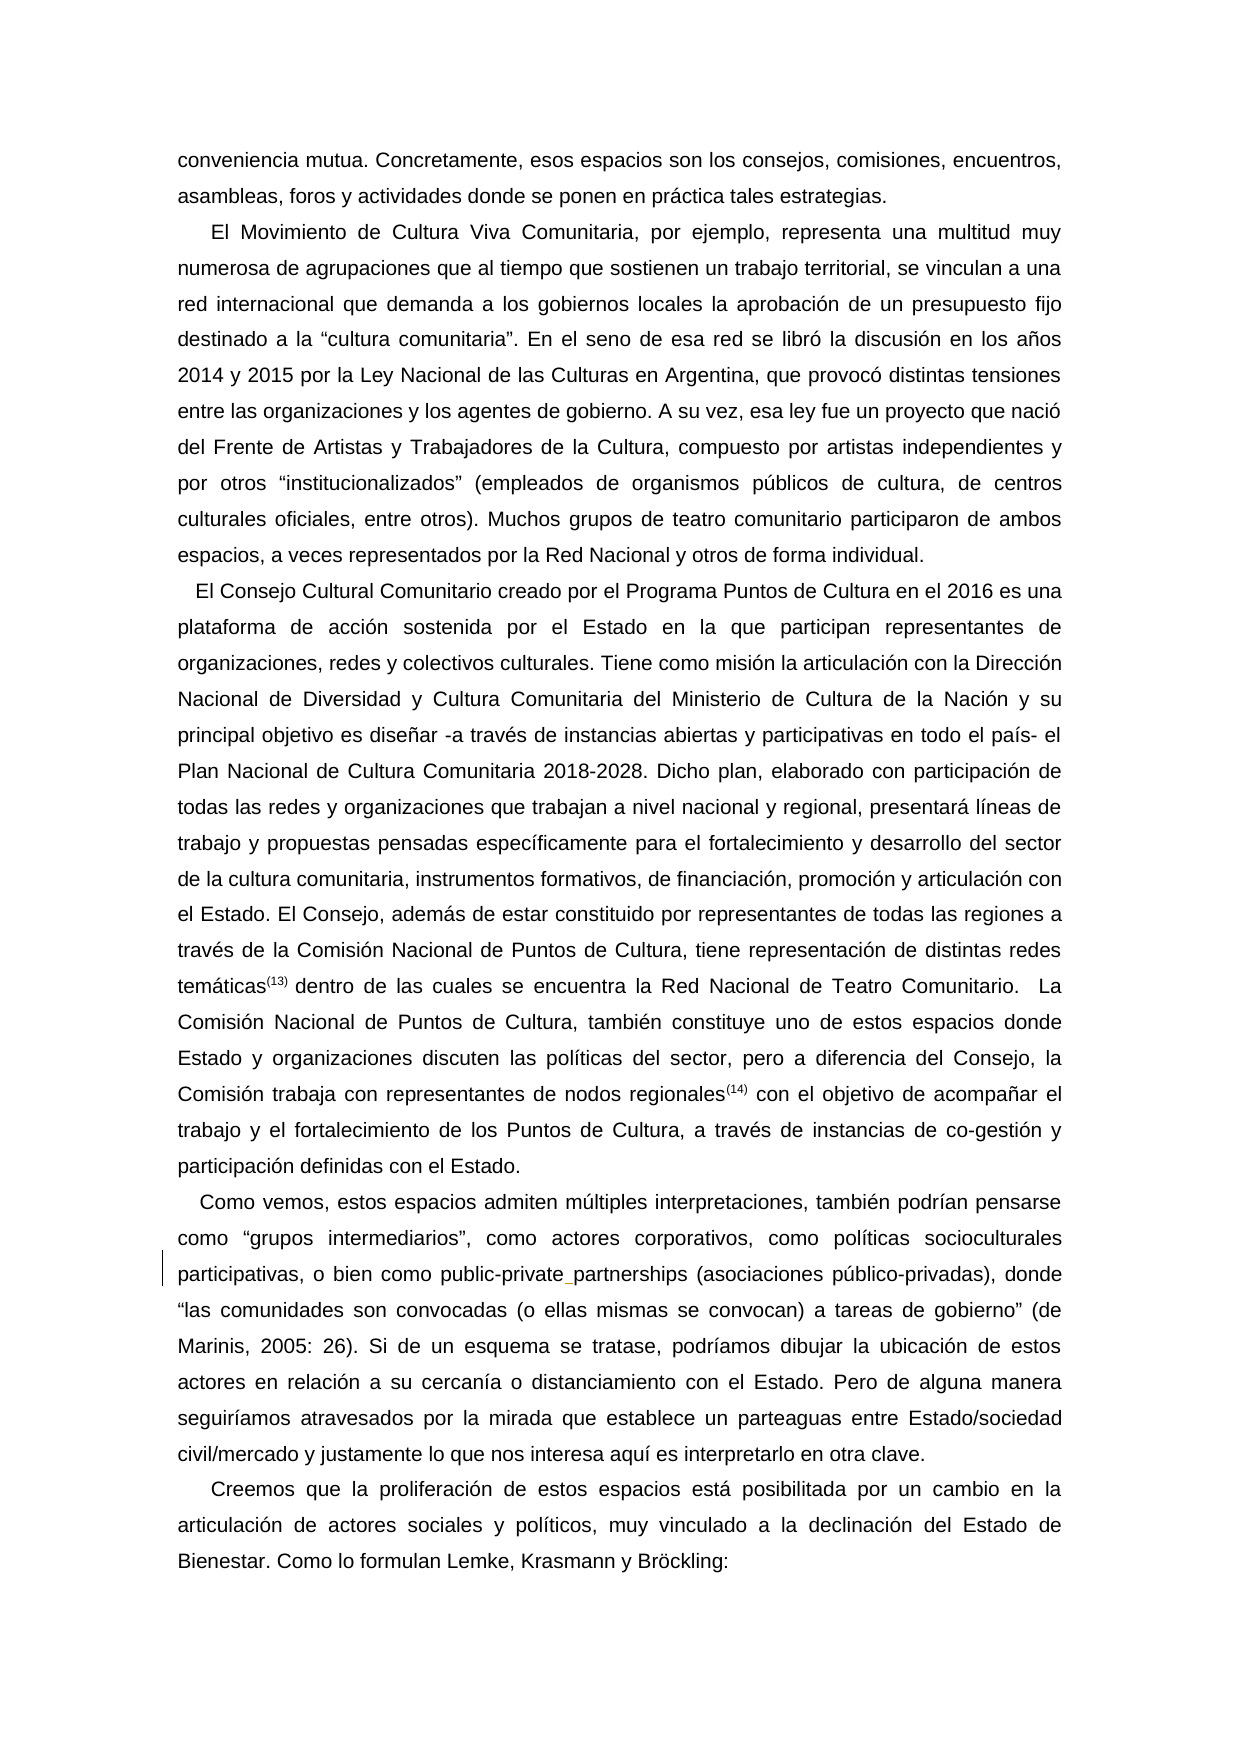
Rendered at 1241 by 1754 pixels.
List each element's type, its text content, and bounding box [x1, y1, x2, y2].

text El Consejo Cultural Comunitario creado por el Programa Puntos de Cultura en el 2016 es una plataforma de acción sostenida por el Estado en la que participan representantes de organizaciones, redes y colectivos culturales. Tiene como misión la articulación con la Dirección Nacional de Diversidad y Cultura Comunitaria del Ministerio de Cultura de la Nación y su principal objetivo es diseñar -a través de instancias abiertas y participativas en todo el país- el Plan Nacional de Cultura Comunitaria 2018-2028. Dicho plan, elaborado con participación de todas las redes y organizaciones que trabajan a nivel nacional y regional, presentará líneas de trabajo y propuestas pensadas específicamente para el fortalecimiento y desarrollo del sector de la cultura comunitaria, instrumentos formativos, de financiación, promoción y articulación con el Estado. El Consejo, además de estar constituido por representantes de todas las regiones a través de la Comisión Nacional de Puntos de Cultura, tiene representación de distintas redes temáticas(13) dentro de las cuales se encuentra la Red Nacional de Teatro Comunitario. La Comisión Nacional de Puntos de Cultura, también constituye uno de estos espacios donde Estado y organizaciones discuten las políticas del sector, pero a diferencia del Consejo, la Comisión trabaja con representantes de nodos regionales(14) con el objetivo de acompañar el trabajo y el fortalecimiento de los Puntos de Cultura, a través de instancias de co-gestión y participación definidas con el Estado. [177, 579, 1063, 1178]
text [177, 148, 1063, 207]
text El Movimiento de Cultura Viva Comunitaria, por ejemplo, representa una multitud muy numerosa de agrupaciones que al tiempo que sostienen un trabajo territorial, se vinculan a una red internacional que demanda a los gobiernos locales la aprobación de un presupuesto fijo destinado a la “cultura comunitaria”. En el seno de esa red se libró la discusión en los años 2014 y 2015 por la Ley Nacional de las Culturas en Argentina, que provocó distintas tensiones entre las organizaciones y los agentes de gobierno. A su vez, esa ley fue un proyecto que nació del Frente de Artistas y Trabajadores de la Cultura, compuesto por artistas independientes y por otros “institucionalizados” (empleados de organismos públicos de cultura, de centros culturales oficiales, entre otros). Muchos grupos de teatro comunitario participaron de ambos espacios, a veces representados por la Red Nacional y otros de forma individual. [177, 219, 1063, 567]
text Creemos que la proliferación de estos espacios está posibilitada por un cambio en la articulación de actores sociales y políticos, muy vinculado a la declinación del Estado de Bienestar. Como lo formulan Lemke, Krasmann y Bröckling: [177, 1477, 1063, 1573]
text Como vemos, estos espacios admiten múltiples interpretaciones, también podrían pensarse como “grupos intermediarios”, como actores corporativos, como políticas socioculturales participativas, o bien como public-privatepartnerships (asociaciones público-privadas), donde “las comunidades son convocadas (o ellas mismas se convocan) a tareas de gobierno” (de Marinis, 2005: 26). Si de un esquema se tratase, podríamos dibujar la ubicación de estos actores en relación a su cercanía o distanciamiento con el Estado. Pero de alguna manera seguiríamos atravesados por la mirada que establece un parteaguas entre Estado/sociedad civil/mercado y justamente lo que nos interesa aquí es interpretarlo en otra clave. [177, 1190, 1063, 1465]
